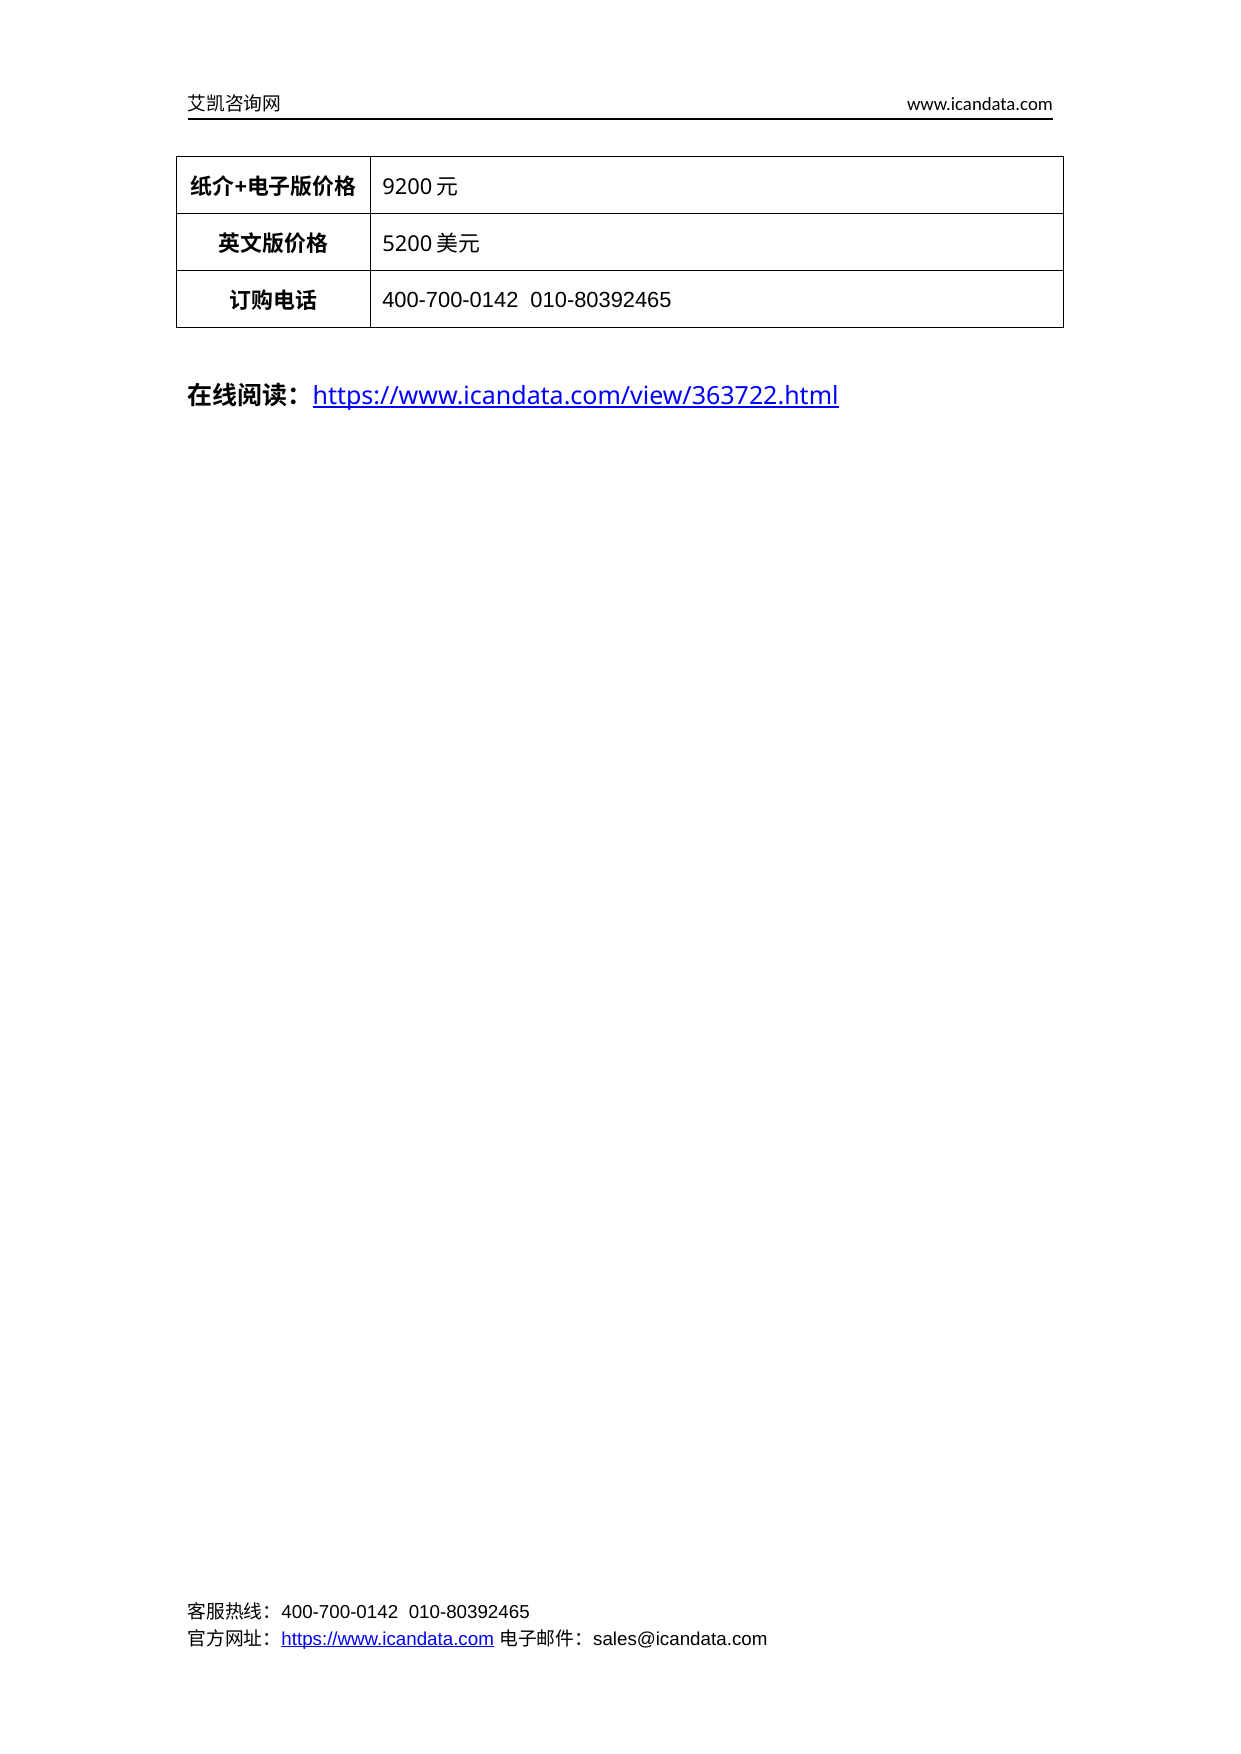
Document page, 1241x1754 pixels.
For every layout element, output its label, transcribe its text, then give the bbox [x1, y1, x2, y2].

table_cell 9200元 [371, 157, 1063, 213]
table_cell 400-700-0142 010-80392465 [371, 271, 1063, 327]
table_cell 英文版价格 [177, 214, 370, 270]
table_cell 5200美元 [371, 214, 1063, 270]
table_cell 纸介+电子版价格 [177, 157, 370, 213]
text 在线阅读：https://www.icandata.com/view/363722.html [187, 361, 1053, 426]
table_cell 订购电话 [177, 271, 370, 327]
